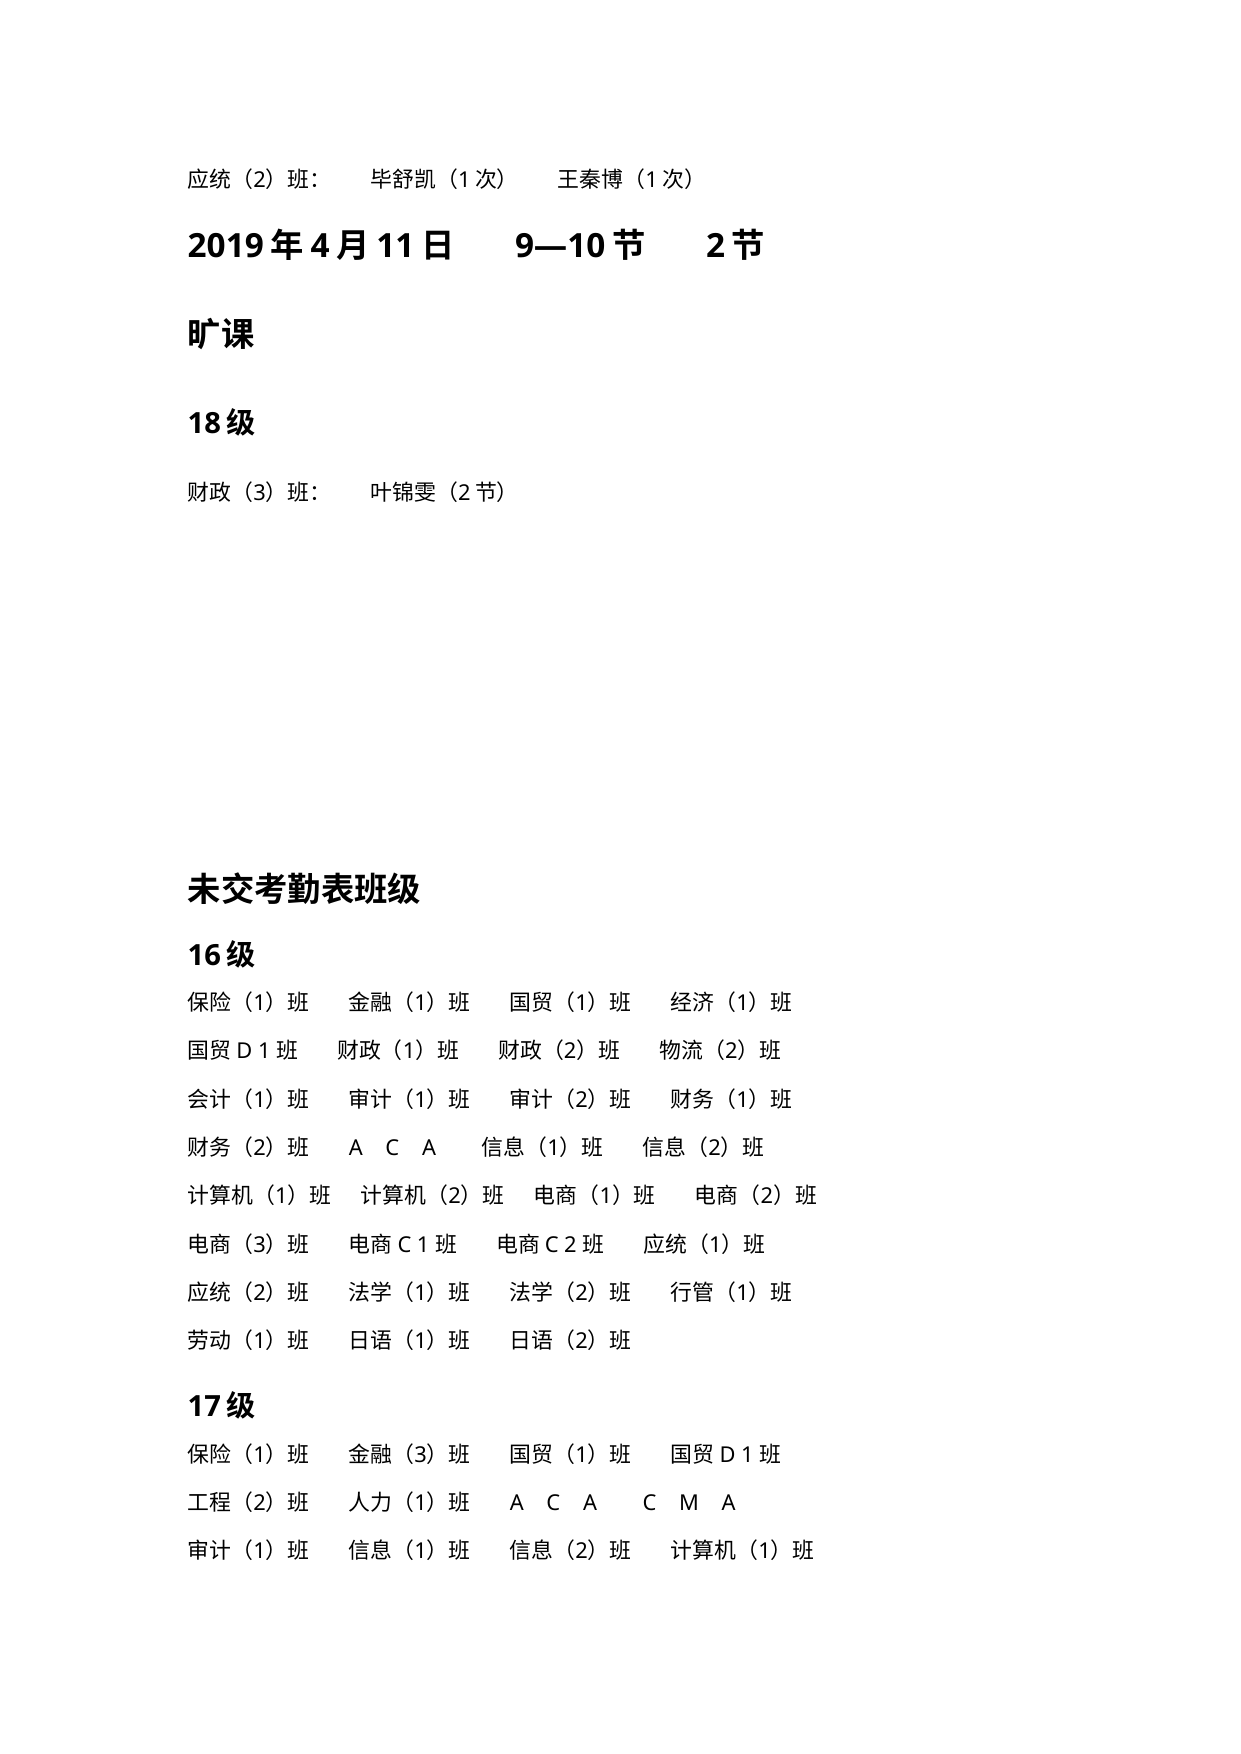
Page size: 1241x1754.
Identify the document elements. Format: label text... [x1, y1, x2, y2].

text 财政（3）班： 叶锦雯（2节） [187, 475, 1053, 507]
text 未交考勤表班级 [187, 855, 1053, 920]
text 2019年4月11日 9—10节 2节 [187, 210, 1053, 275]
text 保险（1）班 金融（1）班 国贸（1）班 经济（1）班 [187, 985, 1053, 1017]
text 财务（2）班 A C A 信息（1）班 信息（2）班 [187, 1130, 1053, 1162]
text 应统（2）班 法学（1）班 法学（2）班 行管（1）班 [187, 1275, 1053, 1307]
text 保险（1）班 金融（3）班 国贸（1）班 国贸 D 1 班 [187, 1436, 1053, 1469]
text 17级 [187, 1371, 1053, 1436]
text 劳动（1）班 日语（1）班 日语（2）班 [187, 1323, 1053, 1356]
text 会计（1）班 审计（1）班 审计（2）班 财务（1）班 [187, 1081, 1053, 1114]
text 应统（2）班： 毕舒凯（1次） 王秦博（1次） [187, 162, 1053, 194]
text 电商（3）班 电商 C 1 班 电商 C 2 班 应统（1）班 [187, 1226, 1053, 1259]
text 16级 [187, 920, 1053, 985]
text 旷课 [187, 299, 1053, 364]
text 计算机（1）班 计算机（2）班 电商（1）班 电商（2）班 [187, 1178, 1053, 1211]
text 国贸 D 1 班 财政（1）班 财政（2）班 物流（2）班 [187, 1033, 1053, 1066]
text 审计（1）班 信息（1）班 信息（2）班 计算机（1）班 [187, 1533, 1053, 1566]
text 18级 [187, 388, 1053, 453]
text 工程（2）班 人力（1）班 A C A C M A [187, 1485, 1053, 1517]
